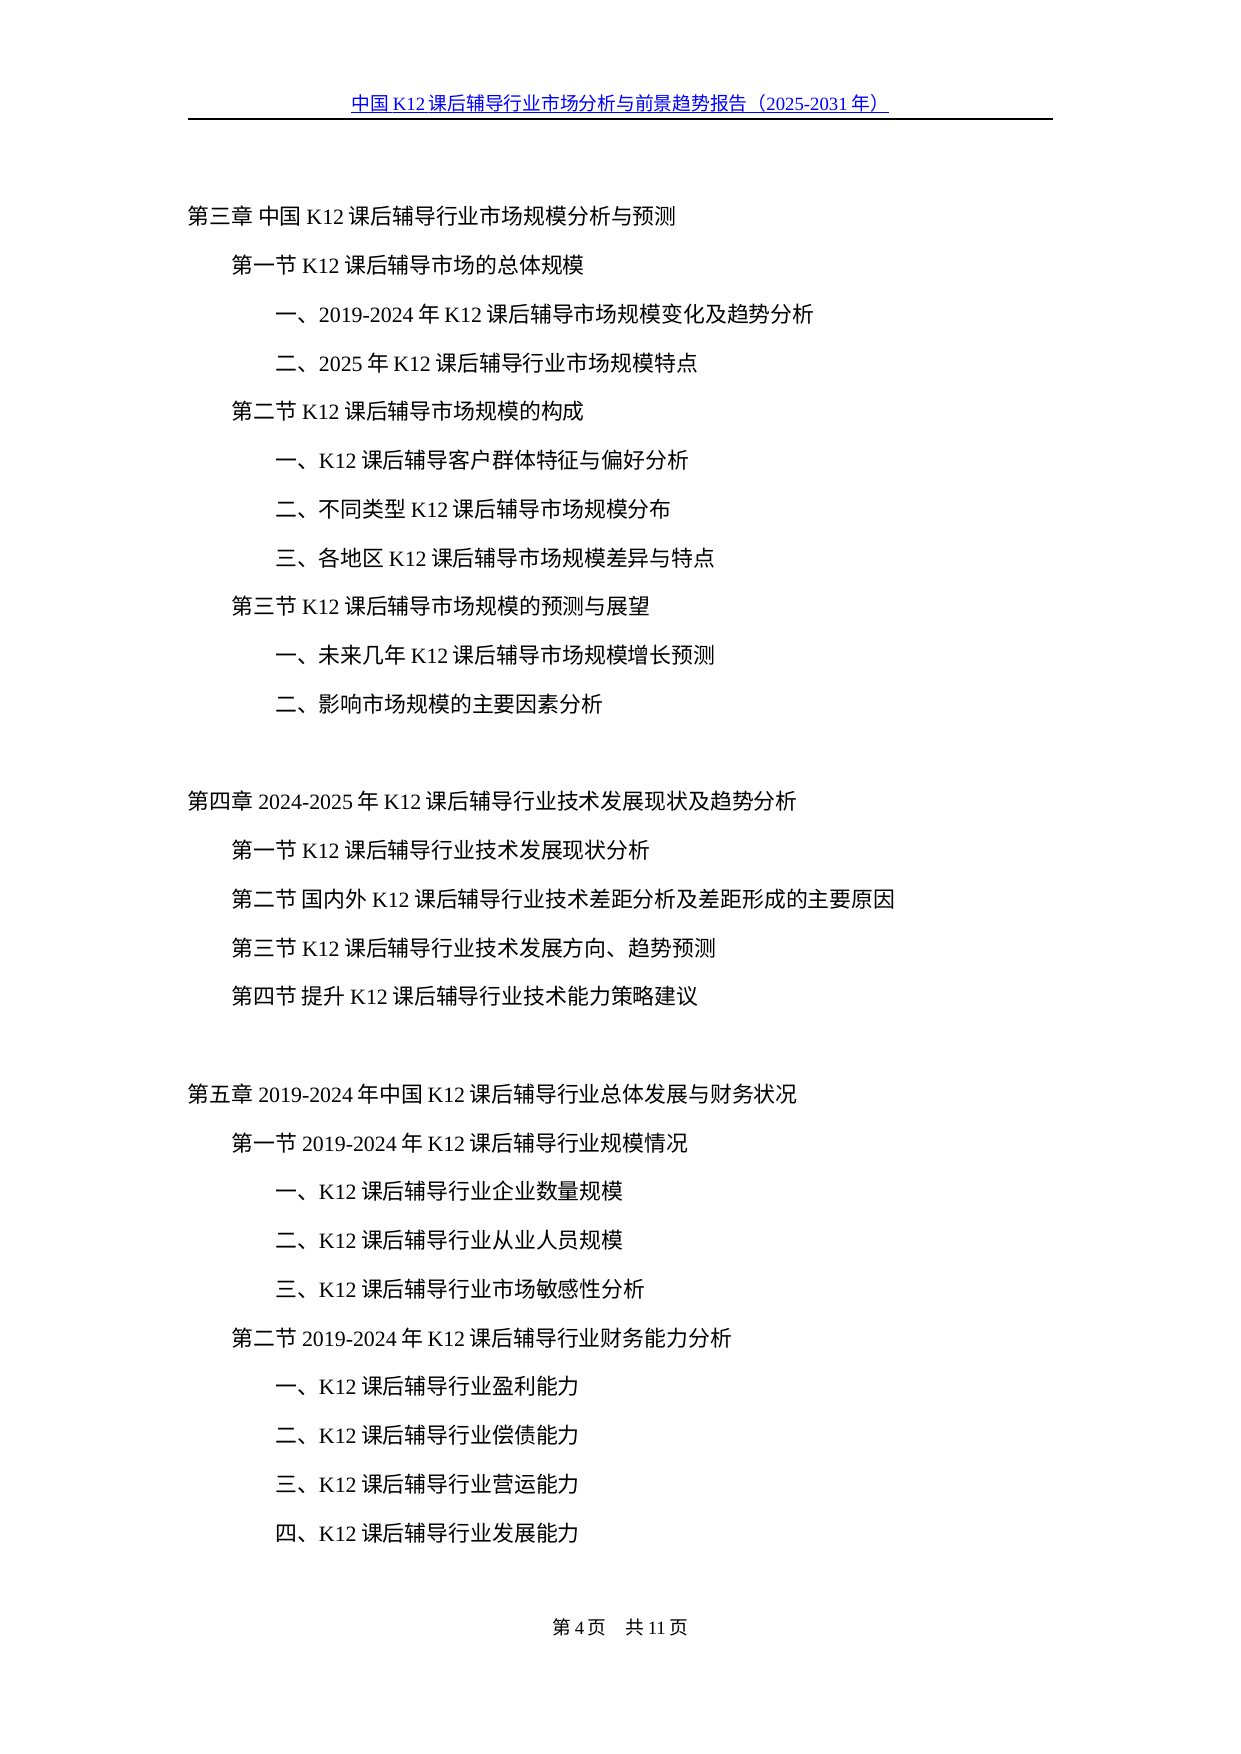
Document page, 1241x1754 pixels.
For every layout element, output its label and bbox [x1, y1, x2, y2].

text [187, 150, 1053, 1548]
